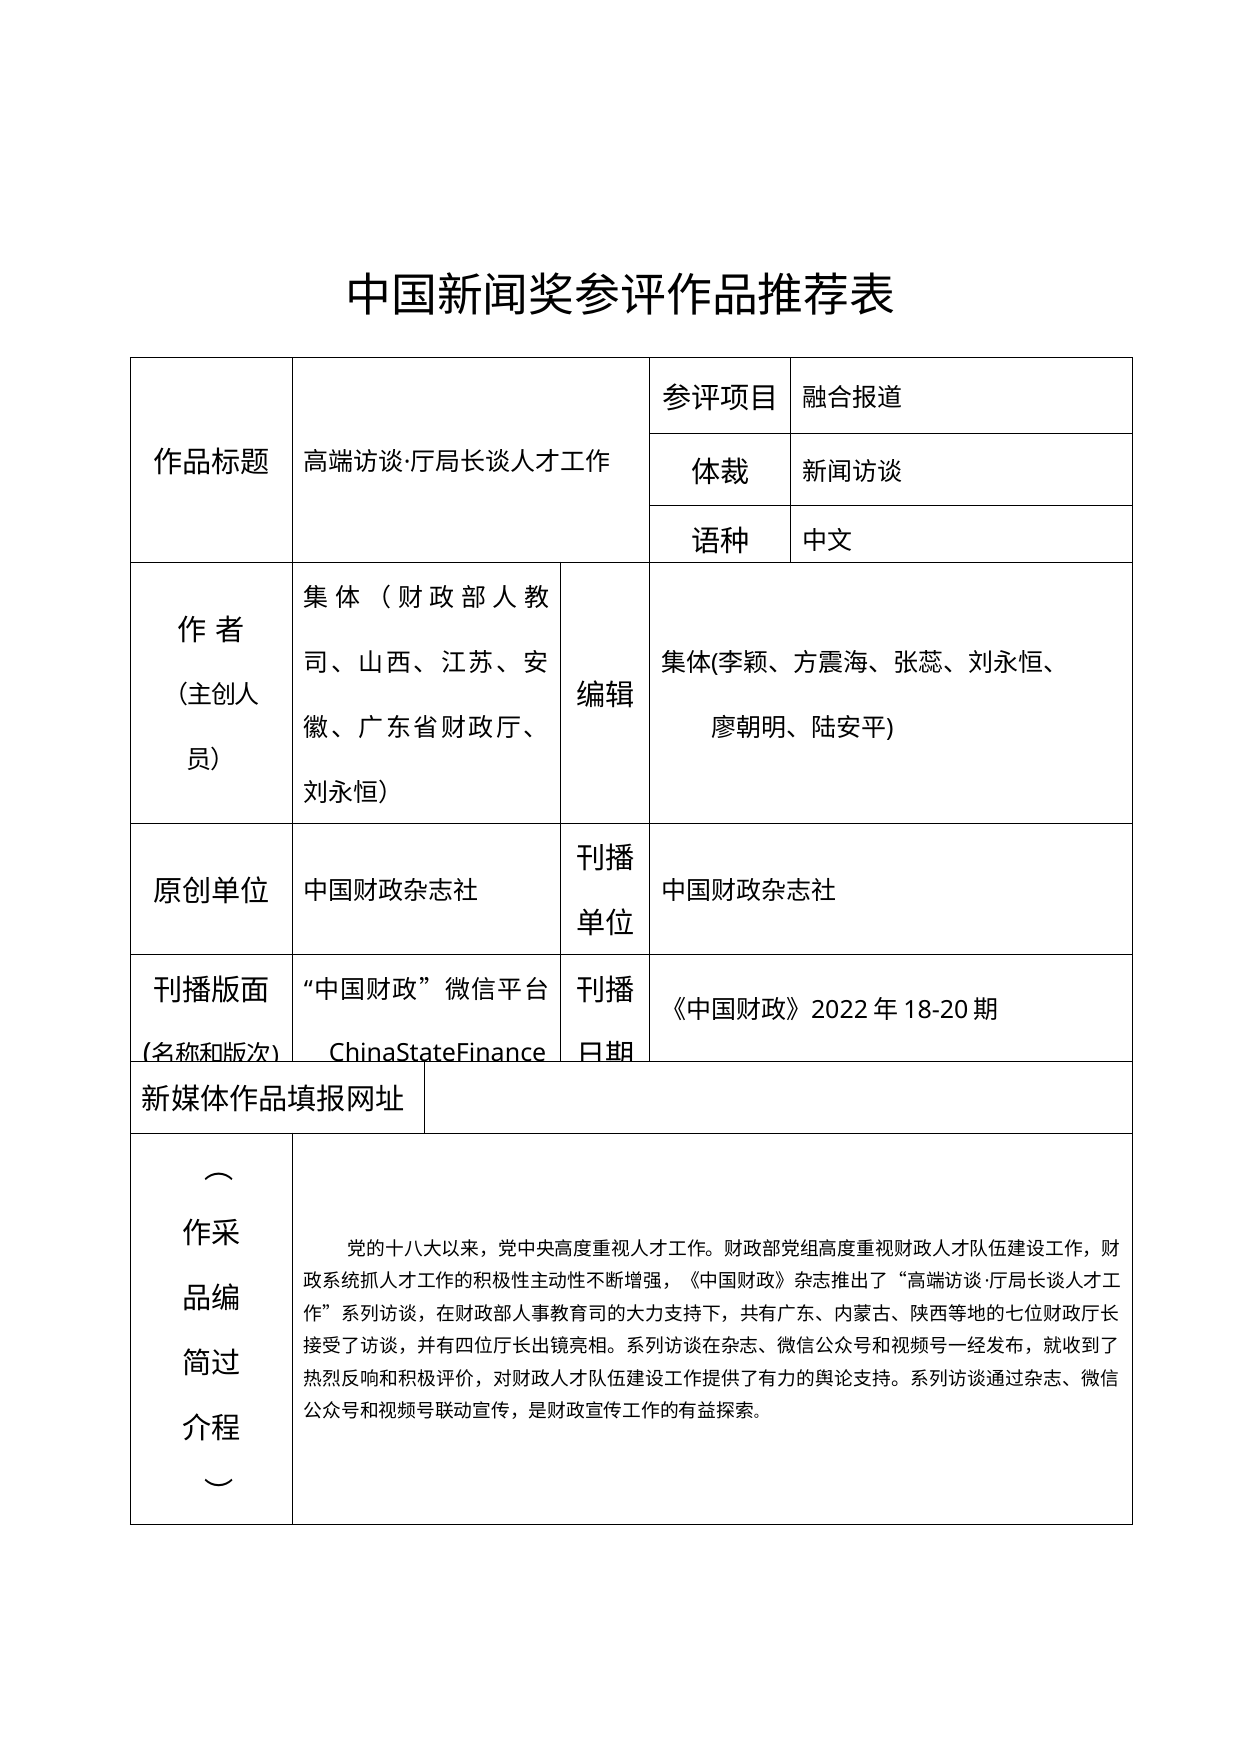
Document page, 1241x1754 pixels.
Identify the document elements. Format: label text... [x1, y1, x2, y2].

table_cell ︵ 作采 品编 简过 介程 ︶ [131, 1134, 292, 1523]
table_cell 体裁 [650, 434, 790, 505]
table_cell 编辑 [561, 563, 649, 823]
table_cell [425, 1062, 1132, 1132]
table_cell 刊播日期 [561, 955, 649, 1061]
table_cell 《中国财政》2022年18-20期 [650, 955, 1132, 1061]
table_cell 集体（财政部人教司、山西、江苏、安徽、广东省财政厅、刘永恒） [293, 563, 560, 823]
table_cell 刊播版面(名称和版次) [131, 955, 292, 1061]
table_cell “中国财政”微信平台ChinaStateFinance [293, 955, 560, 1061]
text 中国新闻奖参评作品推荐表 [130, 243, 1110, 341]
table_cell 党的十八大以来，党中央高度重视人才工作。财政部党组高度重视财政人才队伍建设工作，财政系统抓人才工作的积极性主动性不断增强，《中国财政》杂志推出了“高端访谈·厅局长谈人才工作”系列访谈，在财政部人事教育司的大力支持下，共有广东、内蒙古、陕西等地的七位财政厅长接受了访谈，并有四位厅长出镜亮相。系列访谈在杂志、微信公众号和视频号一经发布，就收到了热烈反响和积极评价，对财政人才队伍建设工作提供了有力的舆论支持。系列访谈通过杂志、微信公众号和视频号联动宣传，是财政宣传工作的有益探索。 [293, 1134, 1132, 1523]
table_cell 中国财政杂志社 [650, 824, 1132, 954]
table_header 高端访谈·厅局长谈人才工作 [293, 358, 649, 562]
table_cell 新闻访谈 [791, 434, 1132, 505]
table_header 融合报道 [791, 358, 1132, 433]
table_cell 作 者 （主创人员） [131, 563, 292, 823]
table_cell 新媒体作品填报网址 [131, 1062, 424, 1132]
table_cell 中国财政杂志社 [293, 824, 560, 954]
table_header 作品标题 [131, 358, 292, 562]
table_cell 语种 [650, 506, 790, 562]
table_cell 原创单位 [131, 824, 292, 954]
table_header 参评项目 [650, 358, 790, 433]
table_cell 集体(李颖、方震海、张蕊、刘永恒、 廖朝明、陆安平) [650, 563, 1132, 823]
table_cell 中文 [791, 506, 1132, 562]
table_cell 刊播单位 [561, 824, 649, 954]
